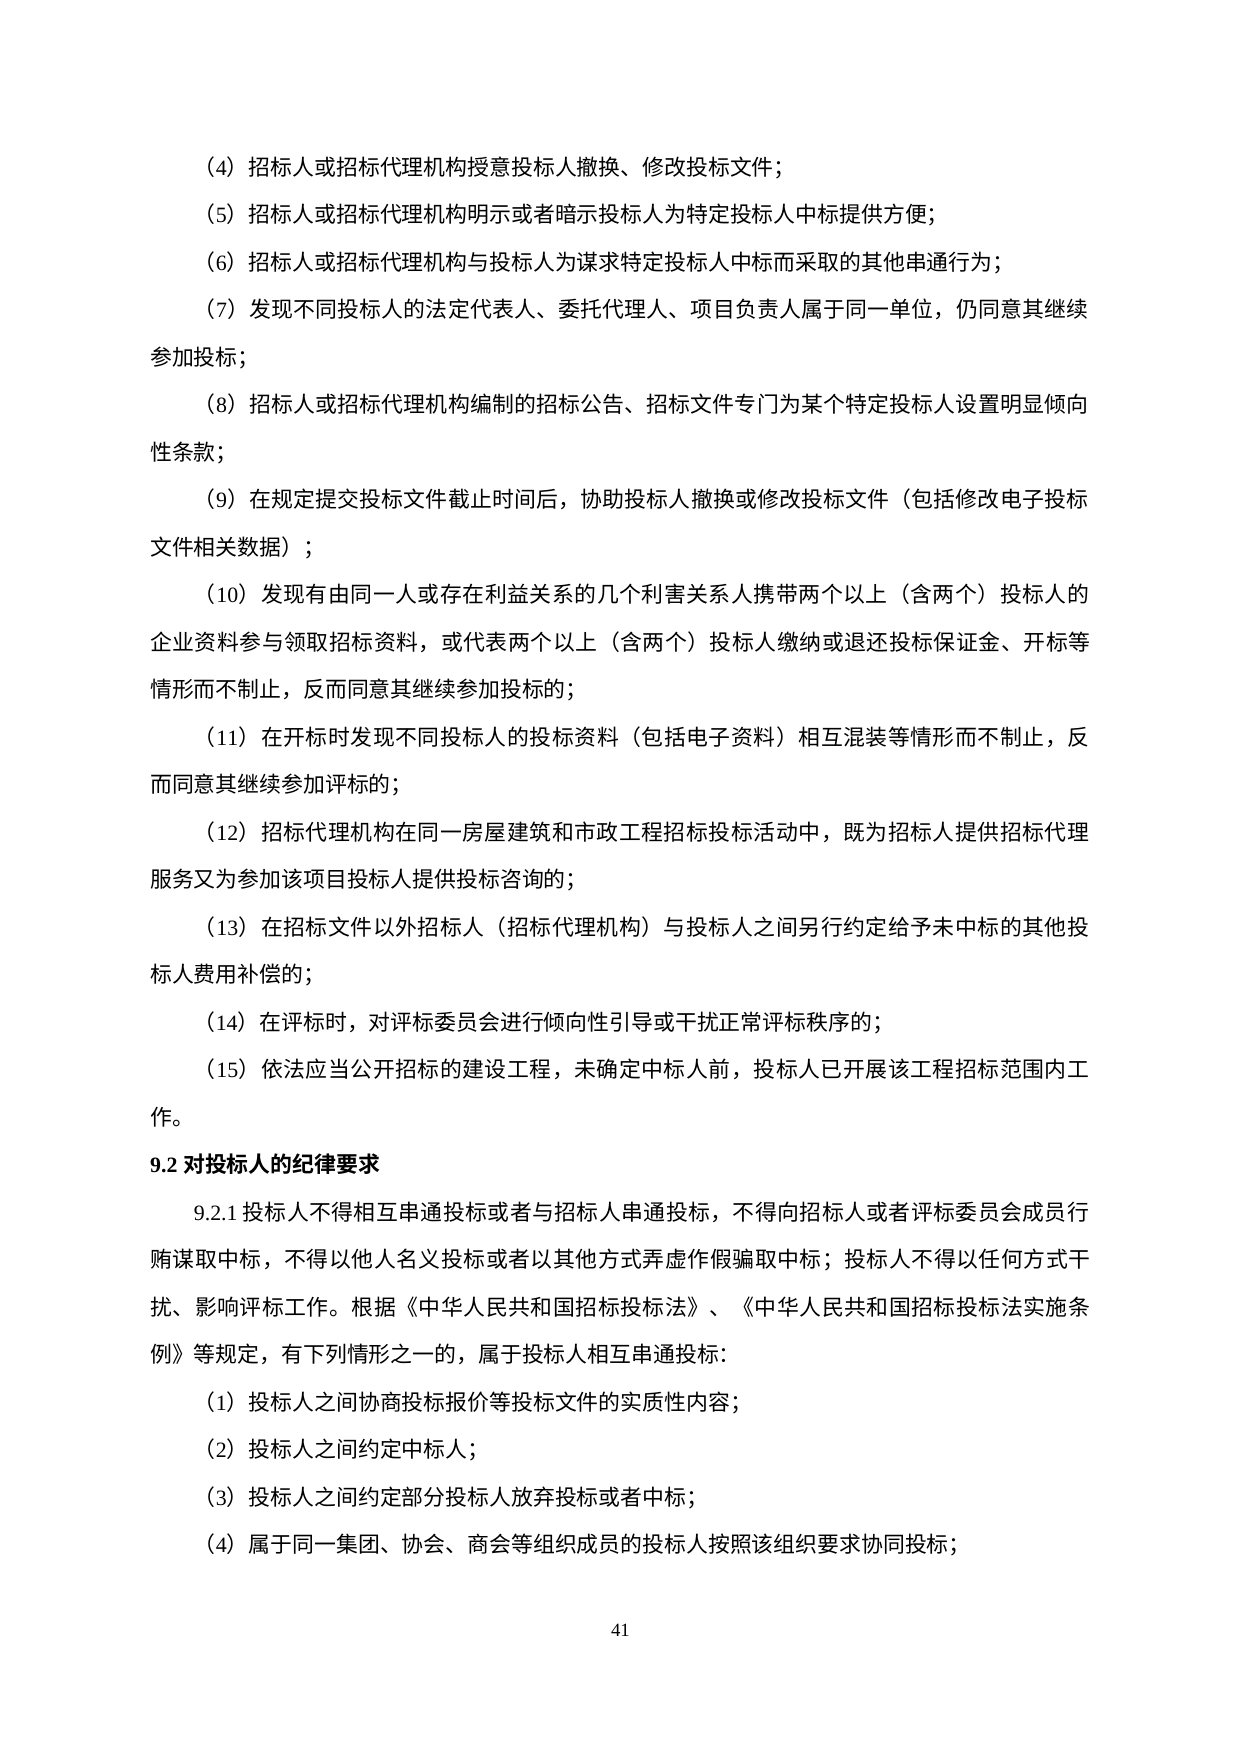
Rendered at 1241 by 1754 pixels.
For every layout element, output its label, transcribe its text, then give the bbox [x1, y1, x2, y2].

text （8）招标人或招标代理机构编制的招标公告、招标文件专门为某个特定投标人设置明显倾向性条款； [150, 387, 1090, 467]
text （1）投标人之间协商投标报价等投标文件的实质性内容； [150, 1385, 1090, 1417]
text （10）发现有由同一人或存在利益关系的几个利害关系人携带两个以上（含两个）投标人的企业资料参与领取招标资料，或代表两个以上（含两个）投标人缴纳或退还投标保证金、开标等情形而不制止，反而同意其继续参加投标的； [150, 577, 1090, 704]
subtitle 9.2 对投标人的纪律要求 [150, 1147, 1090, 1179]
text （3）投标人之间约定部分投标人放弃投标或者中标； [150, 1480, 1090, 1512]
text （9）在规定提交投标文件截止时间后，协助投标人撤换或修改投标文件（包括修改电子投标文件相关数据）； [150, 482, 1090, 562]
text （5）招标人或招标代理机构明示或者暗示投标人为特定投标人中标提供方便； [150, 197, 1090, 229]
text （7）发现不同投标人的法定代表人、委托代理人、项目负责人属于同一单位，仍同意其继续参加投标； [150, 292, 1090, 372]
text （14）在评标时，对评标委员会进行倾向性引导或干扰正常评标秩序的； [150, 1005, 1090, 1037]
text （13）在招标文件以外招标人（招标代理机构）与投标人之间另行约定给予未中标的其他投标人费用补偿的； [150, 910, 1090, 989]
text 9.2.1投标人不得相互串通投标或者与招标人串通投标，不得向招标人或者评标委员会成员行贿谋取中标，不得以他人名义投标或者以其他方式弄虚作假骗取中标；投标人不得以任何方式干扰、影响评标工作。根据《中华人民共和国招标投标法》、《中华人民共和国招标投标法实施条例》等规定，有下列情形之一的，属于投标人相互串通投标： [150, 1195, 1090, 1369]
text （15）依法应当公开招标的建设工程，未确定中标人前，投标人已开展该工程招标范围内工作。 [150, 1052, 1090, 1132]
text （12）招标代理机构在同一房屋建筑和市政工程招标投标活动中，既为招标人提供招标代理服务又为参加该项目投标人提供投标咨询的； [150, 815, 1090, 894]
text （11）在开标时发现不同投标人的投标资料（包括电子资料）相互混装等情形而不制止，反而同意其继续参加评标的； [150, 720, 1090, 799]
text （4）招标人或招标代理机构授意投标人撤换、修改投标文件； [150, 150, 1090, 182]
text （4）属于同一集团、协会、商会等组织成员的投标人按照该组织要求协同投标； [150, 1527, 1090, 1559]
text （6）招标人或招标代理机构与投标人为谋求特定投标人中标而采取的其他串通行为； [150, 245, 1090, 277]
text （2）投标人之间约定中标人； [150, 1432, 1090, 1464]
